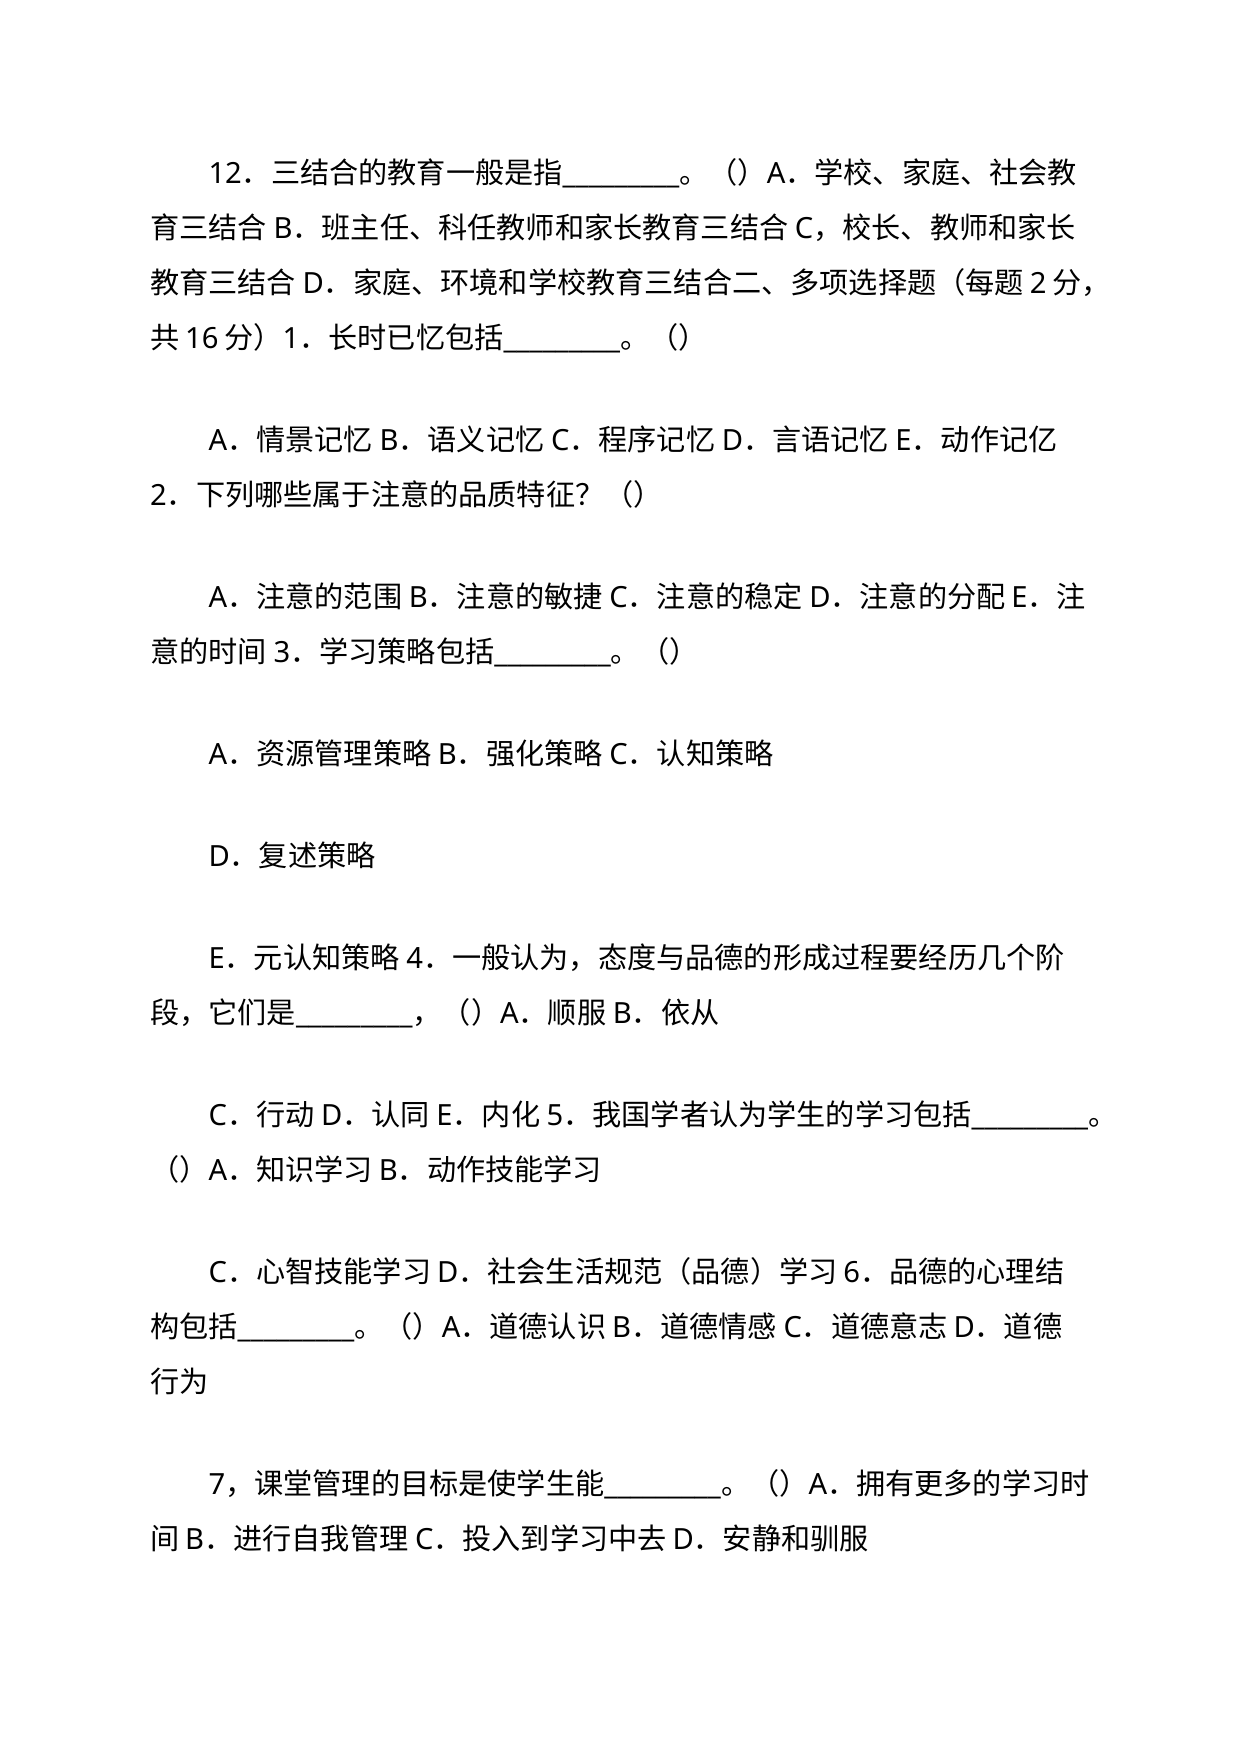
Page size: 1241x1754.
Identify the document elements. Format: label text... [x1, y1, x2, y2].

text A．情景记忆 B．语义记忆 C．程序记忆 D．言语记忆 E．动作记亿 2．下列哪些属于注意的品质特征？（） [150, 417, 1090, 514]
text C．心智技能学习D．社会生活规范（品德）学习6．品德的心理结构包括_________。（）A．道德认识B．道德情感 C．道德意志D．道德行为 [150, 1249, 1090, 1401]
text A．资源管理策略 B．强化策略 C．认知策略 [150, 731, 1090, 773]
text C．行动 D．认同 E．内化 5．我国学者认为学生的学习包括_________。（）A．知识学习B．动作技能学习 [150, 1092, 1090, 1189]
text E．元认知策略 4．一般认为，态度与品德的形成过程要经历几个阶段，它们是_________，（）A．顺服 B．依从 [150, 935, 1090, 1032]
text 7，课堂管理的目标是使学生能_________。（）A．拥有更多的学习时间B．进行自我管理 C．投入到学习中去D．安静和驯服 [150, 1461, 1090, 1558]
text 12．三结合的教育一般是指_________。（）A．学校、家庭、社会教育三结合 B．班主任、科任教师和家长教育三结合 C，校长、教师和家长教育三结合 D．家庭、环境和学校教育三结合二、多项选择题（每题2分，共16分）1．长时已忆包括_________。（） [150, 150, 1090, 357]
text D．复述策略 [150, 833, 1090, 875]
text A．注意的范围 B．注意的敏捷 C．注意的稳定 D．注意的分配E．注意的时间 3．学习策略包括_________。（） [150, 574, 1090, 671]
